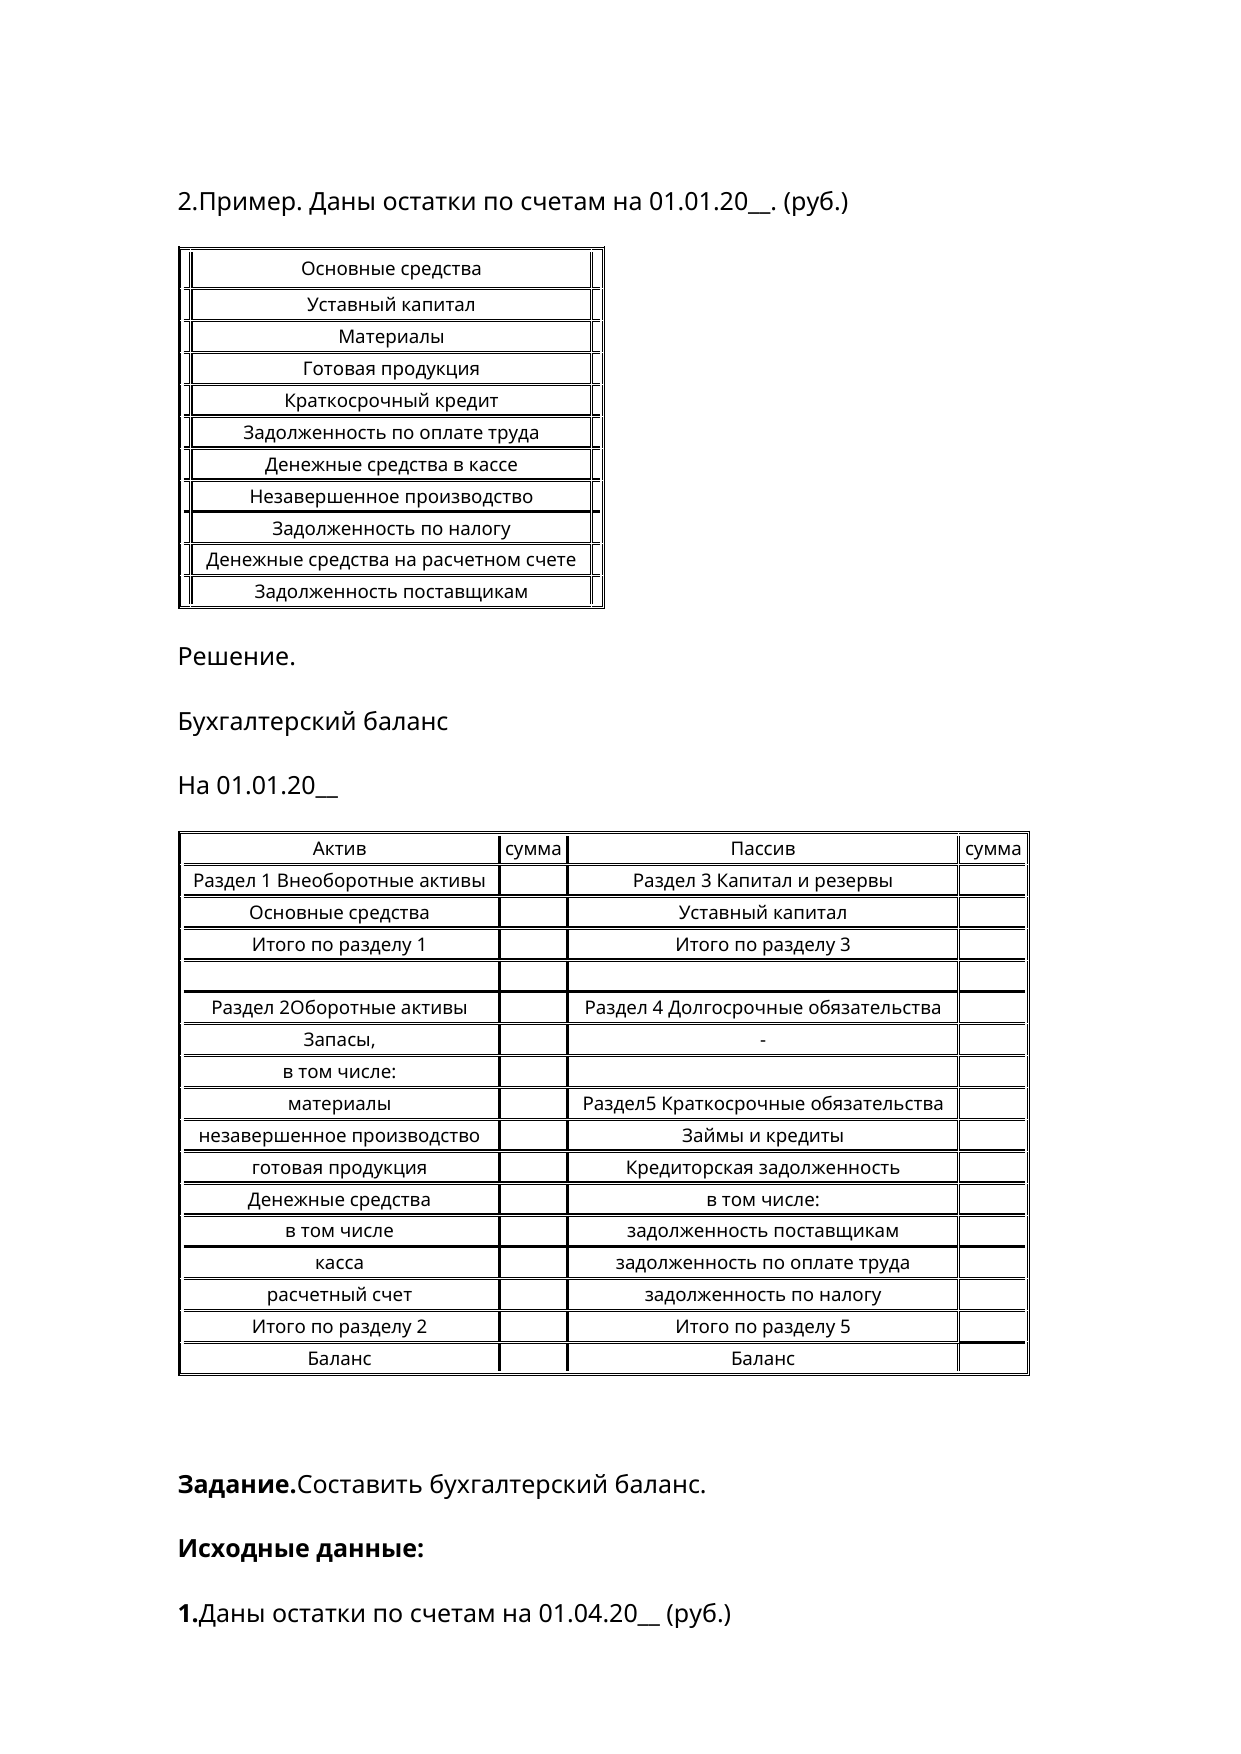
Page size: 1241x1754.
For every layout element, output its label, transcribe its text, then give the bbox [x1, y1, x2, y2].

text Задание.Составить бухгалтерский баланс. [177, 1466, 1152, 1501]
table_cell [960, 1181, 1027, 1213]
table_cell [501, 1312, 566, 1341]
table_cell [501, 930, 566, 958]
table_cell Задолженность по оплате труда [193, 418, 590, 446]
table_cell [592, 574, 603, 606]
text 1.Даны остатки по счетам на 01.04.20__ (руб.) [177, 1594, 1152, 1629]
table_cell Итого по разделу 5 [569, 1312, 957, 1341]
table_cell Итого по разделу 1 [181, 926, 498, 958]
table_cell [501, 1280, 566, 1309]
table_cell [960, 1118, 1027, 1149]
table_cell [959, 1341, 1028, 1372]
table_cell [501, 993, 566, 1022]
table_cell [593, 446, 602, 478]
table_cell [180, 319, 191, 351]
table_cell [501, 1185, 566, 1213]
table_cell [960, 990, 1027, 1022]
table_cell [959, 1054, 1028, 1086]
table_cell [501, 1089, 566, 1117]
table_cell [592, 319, 603, 351]
table_cell [959, 1277, 1028, 1309]
table_cell задолженность по оплате труда [569, 1248, 957, 1277]
table_cell [960, 1149, 1027, 1181]
table_cell Краткосрочный кредит [193, 386, 590, 414]
table_cell [569, 1057, 957, 1086]
table_cell [180, 542, 191, 574]
table_cell [501, 1217, 566, 1245]
table_cell Уставный капитал [569, 898, 957, 926]
table_cell Уставный капитал [193, 290, 590, 319]
table_cell [569, 962, 957, 990]
table_cell Баланс [180, 1341, 499, 1372]
table_cell [960, 926, 1027, 958]
table_cell [501, 1248, 566, 1277]
table_cell [592, 287, 603, 319]
table_cell [960, 1213, 1027, 1245]
table_cell [501, 1153, 566, 1181]
table_cell [501, 866, 566, 894]
table_header Актив [181, 834, 499, 862]
table_cell Итого по разделу 2 [180, 1309, 499, 1341]
table_cell [593, 478, 602, 510]
table_cell Готовая продукция [193, 354, 590, 382]
table_cell [959, 1309, 1028, 1341]
table_cell [960, 894, 1027, 926]
text Исходные данные: [177, 1530, 1152, 1565]
text 2.Пример. Даны остатки по счетам на 01.01.20__. (руб.) [177, 182, 1152, 217]
table_cell Кредиторская задолженность [569, 1153, 957, 1181]
table_cell [593, 510, 602, 542]
table_cell [959, 1086, 1028, 1117]
table_cell касса [181, 1245, 498, 1277]
table_cell Раздел 3 Капитал и резервы [569, 866, 957, 894]
table_cell - [569, 1025, 957, 1054]
table_cell Материалы [193, 322, 590, 351]
table_cell [501, 1057, 566, 1086]
table_cell Денежные средства на расчетном счете [193, 545, 590, 574]
table_cell Задолженность поставщикам [191, 577, 592, 606]
table_cell Основные средства [181, 894, 498, 926]
table_cell Раздел5 Краткосрочные обязательства [569, 1089, 957, 1117]
table_cell [180, 351, 191, 382]
table_cell [181, 446, 189, 478]
table_header [181, 248, 191, 287]
table_cell задолженность поставщикам [569, 1217, 957, 1245]
table_cell готовая продукция [181, 1149, 498, 1181]
table_cell [960, 958, 1027, 990]
table_cell Запасы, [180, 1022, 499, 1054]
table_cell в том числе: [569, 1185, 957, 1213]
table_cell [501, 1121, 566, 1149]
text На 01.01.20__ [177, 766, 1152, 801]
table_cell расчетный счет [180, 1277, 499, 1309]
table_cell Баланс [567, 1344, 958, 1372]
table_header сумма [959, 834, 1027, 862]
table_cell [499, 1344, 567, 1372]
table_cell [181, 510, 189, 542]
table_cell задолженность по налогу [569, 1280, 957, 1309]
table_cell [181, 958, 498, 990]
table_cell [181, 478, 189, 510]
table_cell в том числе: [180, 1054, 499, 1086]
table_cell [593, 414, 602, 446]
table_cell [501, 898, 566, 926]
table_cell [181, 383, 189, 414]
table_cell [592, 542, 603, 574]
table_cell [180, 574, 191, 606]
text Бухгалтерский баланс [177, 702, 1152, 737]
table_cell Задолженность по налогу [193, 513, 590, 542]
table_cell материалы [180, 1086, 499, 1117]
table_cell незавершенное производство [181, 1118, 498, 1149]
table_cell [960, 863, 1027, 894]
table_cell [181, 414, 189, 446]
table_cell [180, 287, 191, 319]
table_cell Денежные средства в кассе [193, 450, 590, 478]
table_cell [592, 351, 603, 382]
table_cell в том числе [181, 1213, 498, 1245]
table_cell [501, 1025, 566, 1054]
table_cell [959, 1022, 1028, 1054]
text Решение. [177, 638, 1152, 673]
table_header [592, 250, 602, 287]
table_cell Раздел 2Оборотные активы [181, 990, 498, 1022]
table_header Основные средства [191, 250, 592, 287]
table_header Пассив [567, 834, 958, 862]
table_cell Итого по разделу 3 [569, 930, 957, 958]
table_cell Раздел 4 Долгосрочные обязательства [569, 993, 957, 1022]
table_cell Денежные средства [181, 1181, 498, 1213]
table_cell [960, 1245, 1027, 1277]
table_cell Займы и кредиты [569, 1121, 957, 1149]
table_cell [501, 962, 566, 990]
table_cell [593, 383, 602, 414]
table_cell Незавершенное производство [193, 482, 590, 510]
table_cell Раздел 1 Внеоборотные активы [181, 863, 498, 894]
table_header сумма [499, 834, 567, 862]
